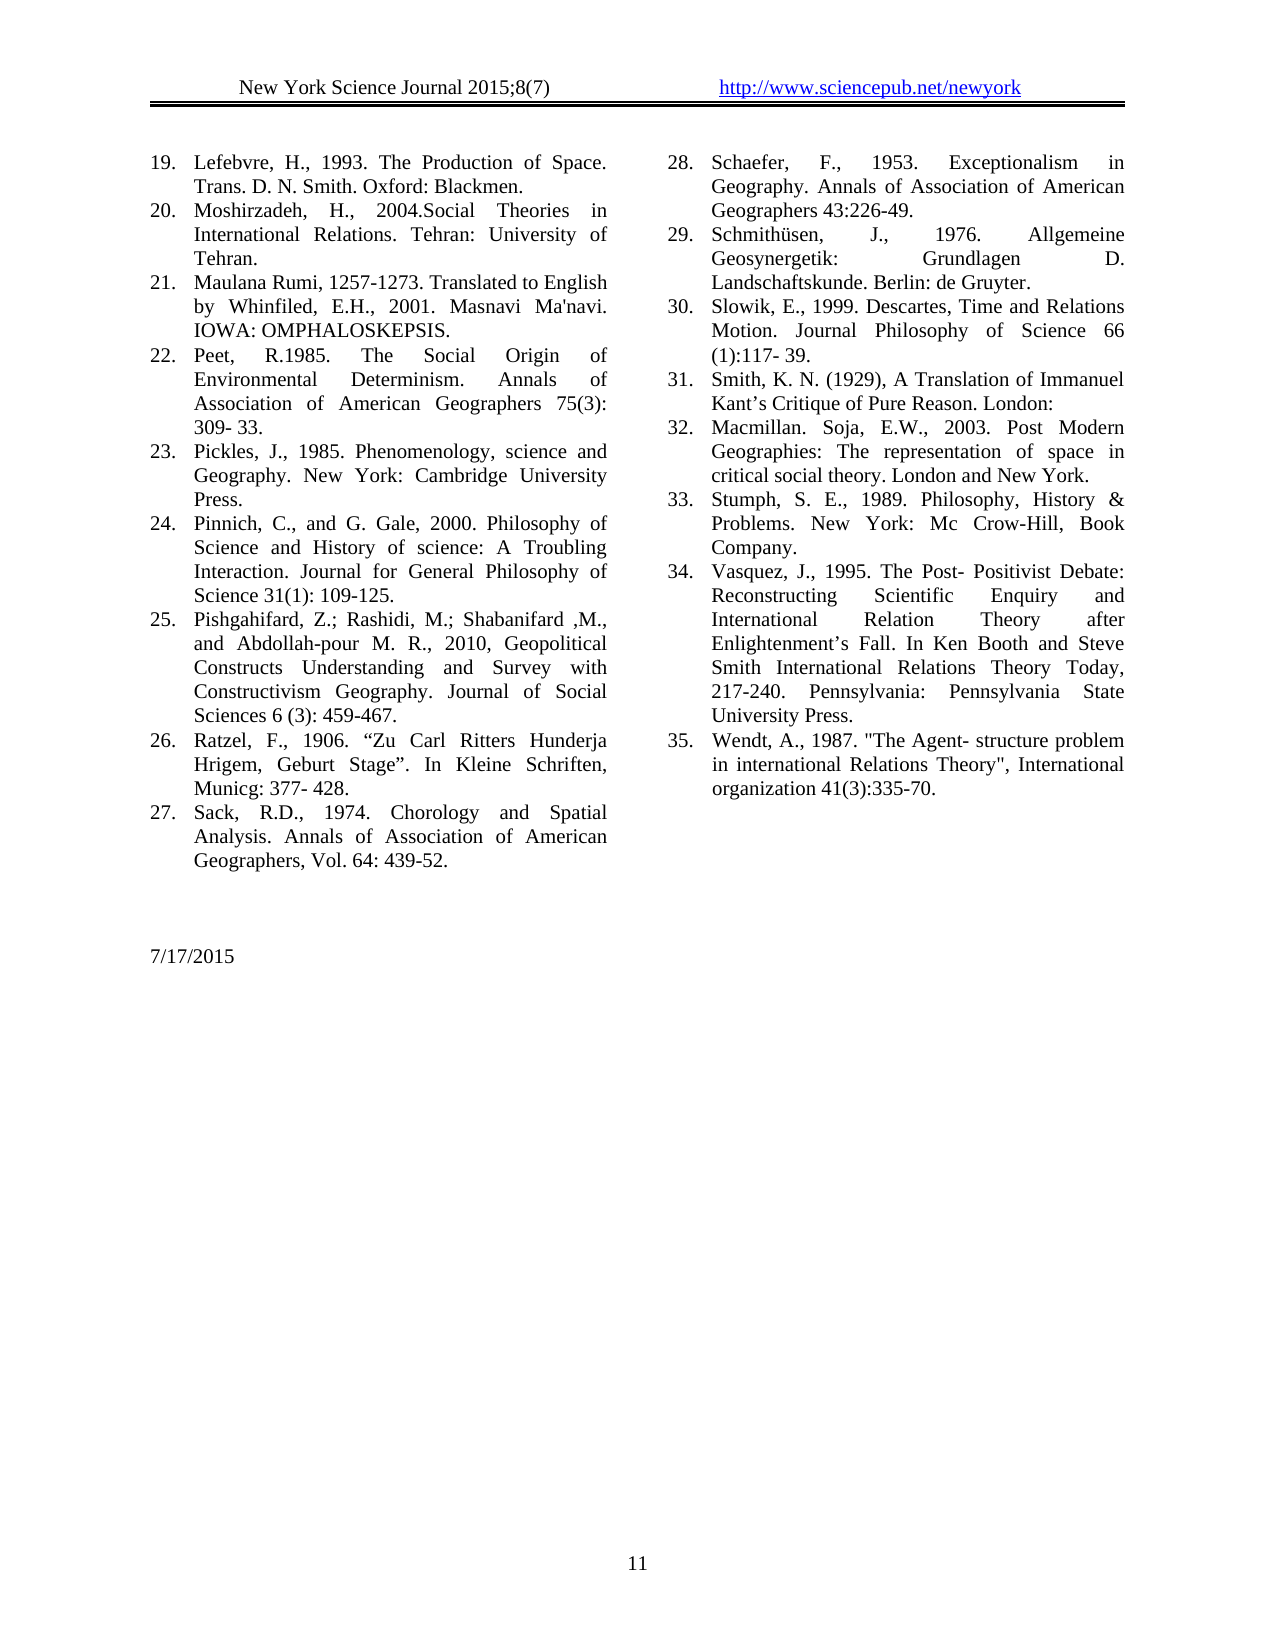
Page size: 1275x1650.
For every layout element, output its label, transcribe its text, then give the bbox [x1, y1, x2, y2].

list Sack, R.D., 1974. Chorology and Spatial Analysis. Annals of Association of American Geographers, Vol. 64: 439-52. [150, 800, 607, 872]
list Pishgahifard, Z.; Rashidi, M.; Shabanifard ,M., and Abdollah-pour M. R., 2010, Geopolitical Constructs Understanding and Survey with Constructivism Geography. Journal of Social Sciences 6 (3): 459-467. [150, 607, 607, 727]
list Smith, K. N. (1929), A Translation of Immanuel Kant’s Critique of Pure Reason. London: [667, 367, 1125, 415]
list Wendt, A., 1987. "The Agent- structure problem in international Relations Theory", International organization 41(3):335-70. [667, 727, 1125, 800]
list Schmithüsen, J., 1976. Allgemeine Geosynergetik: Grundlagen D. Landschaftskunde. Berlin: de Gruyter. [667, 222, 1125, 294]
list Pinnich, C., and G. Gale, 2000. Philosophy of Science and History of science: A Troubling Interaction. Journal for General Philosophy of Science 31(1): 109-125. [150, 511, 607, 607]
list Maulana Rumi, 1257-1273. Translated to English by Whinfiled, E.H., 2001. Masnavi Ma'navi. IOWA: OMPHALOSKEPSIS. [150, 270, 607, 342]
list Moshirzadeh, H., 2004.Social Theories in International Relations. Tehran: University of Tehran. [150, 198, 607, 270]
list Vasquez, J., 1995. The Post- Positivist Debate: Reconstructing Scientific Enquiry and International Relation Theory after Enlightenment’s Fall. In Ken Booth and Steve Smith International Relations Theory Today, 217-240. Pennsylvania: Pennsylvania State University Press. [667, 559, 1125, 727]
list Pickles, J., 1985. Phenomenology, science and Geography. New York: Cambridge University Press. [150, 439, 607, 511]
list Schaefer, F., 1953. Exceptionalism in Geography. Annals of Association of American Geographers 43:226-49. [667, 150, 1125, 222]
list Lefebvre, H., 1993. The Production of Space. Trans. D. N. Smith. Oxford: Blackmen. [150, 150, 607, 198]
text 7/17/2015 [150, 944, 1125, 968]
list Peet, R.1985. The Social Origin of Environmental Determinism. Annals of Association of American Geographers 75(3): 309- 33. [150, 342, 607, 439]
list Ratzel, F., 1906. “Zu Carl Ritters Hunderja Hrigem, Geburt Stage”. In Kleine Schriften, Municg: 377- 428. [150, 727, 607, 800]
list Macmillan. Soja, E.W., 2003. Post Modern Geographies: The representation of space in critical social theory. London and New York. [667, 415, 1125, 487]
list Slowik, E., 1999. Descartes, Time and Relations Motion. Journal Philosophy of Science 66 (1):117- 39. [667, 294, 1125, 367]
list Stumph, S. E., 1989. Philosophy, History & Problems. New York: Mc Crow-Hill, Book Company. [667, 487, 1125, 559]
